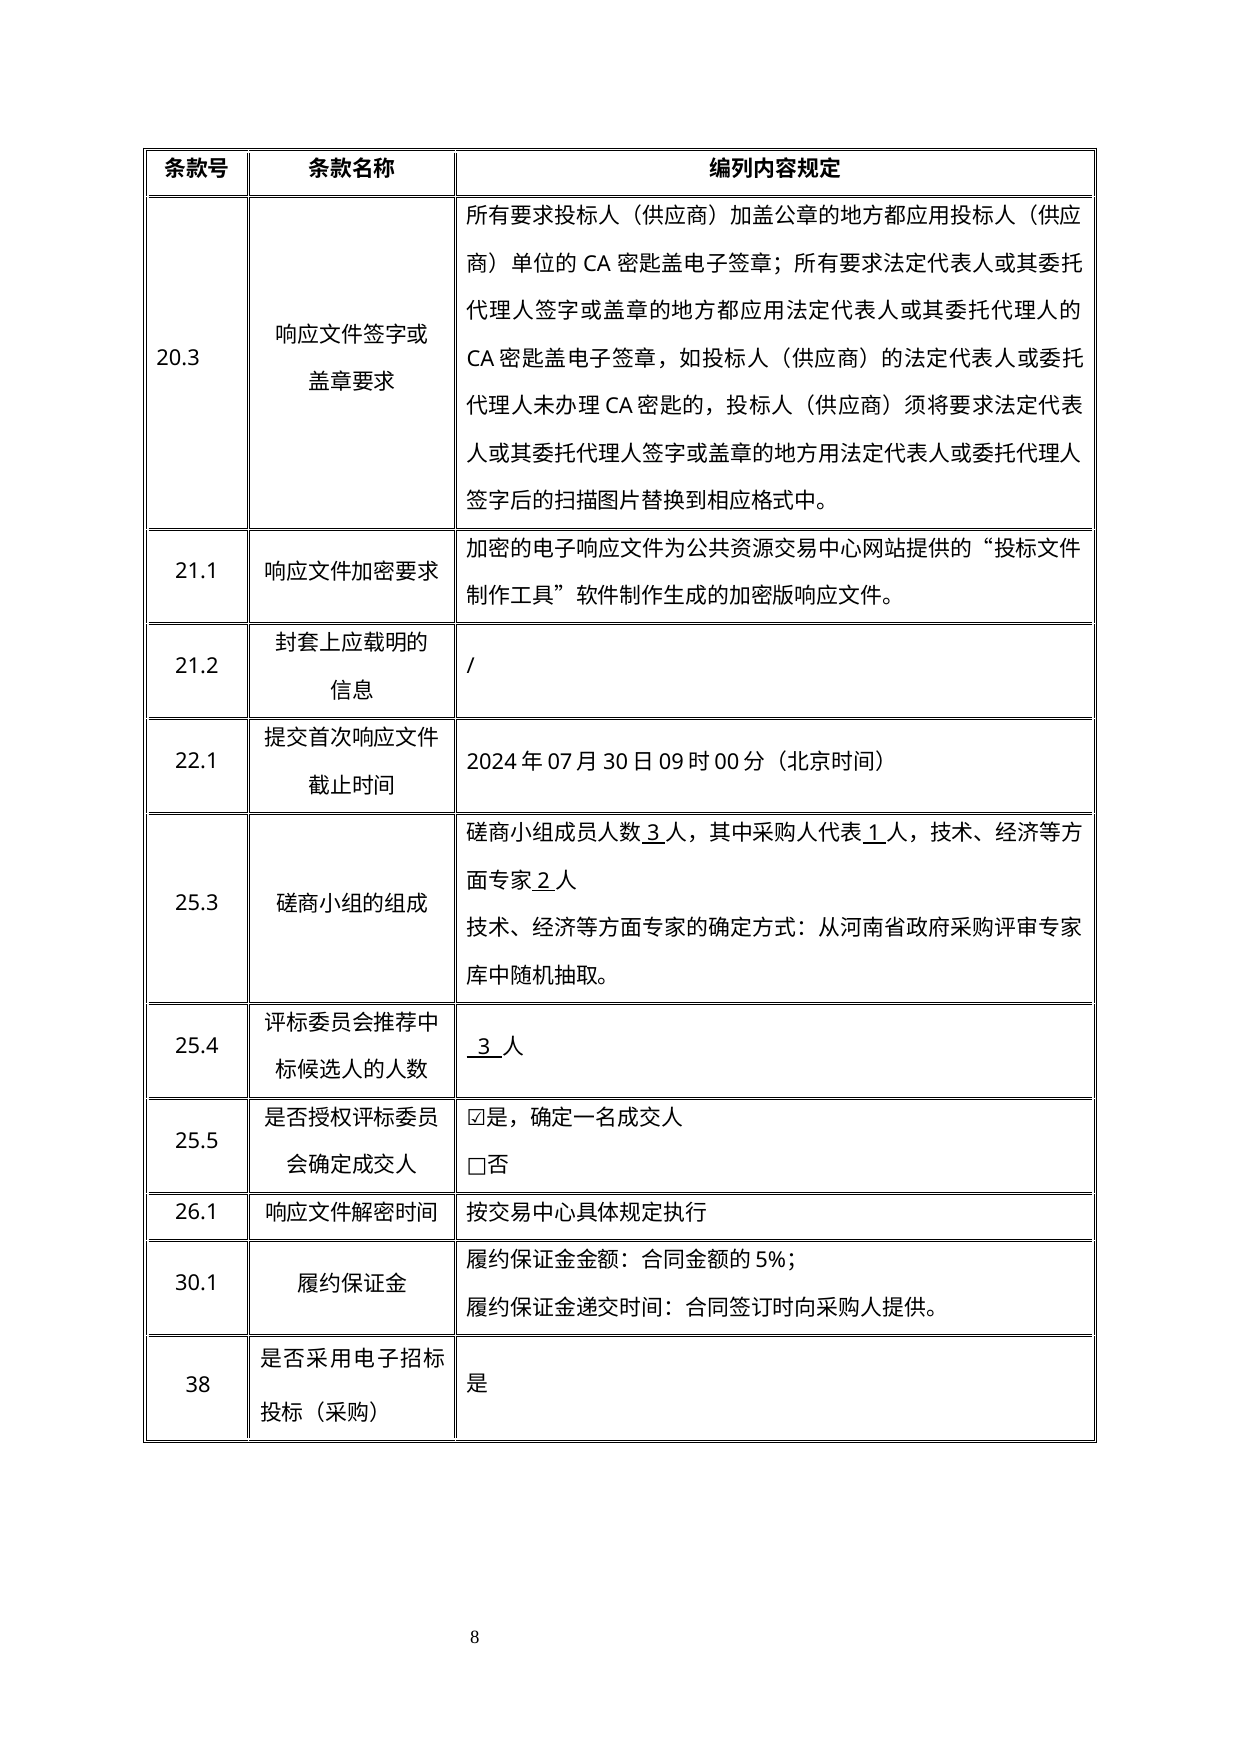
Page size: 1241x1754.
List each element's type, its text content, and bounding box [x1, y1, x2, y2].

table_cell 2024年07月30日09时00分（北京时间） [455, 717, 1095, 812]
table_cell 38 [145, 1334, 248, 1439]
table_header 条款号 [147, 151, 248, 195]
table_cell 20.3 [145, 195, 248, 527]
table_cell 30.1 [145, 1239, 248, 1334]
table_cell 所有要求投标人（供应商）加盖公章的地方都应用投标人（供应商）单位的 CA 密匙盖电子签章；所有要求法定代表人或其委托代理人签字或盖章的地方都应用法定代表人或其委托代理人的CA密匙盖电子签章，如投标人（供应商）的法定代表人或委托代理人未办理CA密匙的，投标人（供应商）须将要求法定代表人或其委托代理人签字或盖章的地方用法定代表人或委托代理人签字后的扫描图片替换到相应格式中。 [455, 195, 1095, 527]
table_header 编列内容规定 [455, 151, 1094, 195]
table_cell 封套上应载明的 信息 [250, 625, 454, 717]
table_cell 26.1 [147, 1192, 247, 1239]
table_cell 评标委员会推荐中标候选人的人数 [250, 1005, 454, 1097]
table_cell ☑是，确定一名成交人 □否 [457, 1097, 1094, 1192]
table_cell 履约保证金金额：合同金额的5%； 履约保证金递交时间：合同签订时向采购人提供。 [455, 1239, 1095, 1334]
table_cell 磋商小组成员人数 3 人，其中采购人代表 1 人，技术、经济等方面专家 2 人 技术、经济等方面专家的确定方式：从河南省政府采购评审专家库中随机抽取。 [457, 812, 1094, 1002]
table_cell 是 [455, 1334, 1095, 1439]
table_cell 响应文件加密要求 [250, 531, 454, 622]
table_cell 25.3 [147, 812, 247, 1002]
table_cell 25.5 [147, 1097, 247, 1192]
table_cell / [455, 622, 1095, 717]
table_cell 21.2 [145, 622, 248, 717]
table_cell 提交首次响应文件截止时间 [250, 720, 454, 812]
table_cell 加密的电子响应文件为公共资源交易中心网站提供的“投标文件制作工具”软件制作生成的加密版响应文件。 [457, 528, 1094, 622]
table_cell 磋商小组的组成 [250, 815, 454, 1002]
table_cell 是否授权评标委员会确定成交人 [250, 1100, 454, 1192]
table_cell 3 人 [457, 1002, 1094, 1097]
table_cell 履约保证金 [250, 1242, 454, 1334]
table_header 条款名称 [249, 151, 455, 195]
table_cell 按交易中心具体规定执行 [457, 1192, 1094, 1239]
table_cell 25.4 [147, 1002, 247, 1097]
table_cell 22.1 [145, 717, 248, 812]
table_cell 响应文件签字或 盖章要求 [250, 198, 454, 527]
table_cell 是否采用电子招标投标（采购） [249, 1337, 455, 1439]
table_cell 响应文件解密时间 [250, 1195, 454, 1239]
table_cell 21.1 [147, 528, 247, 622]
